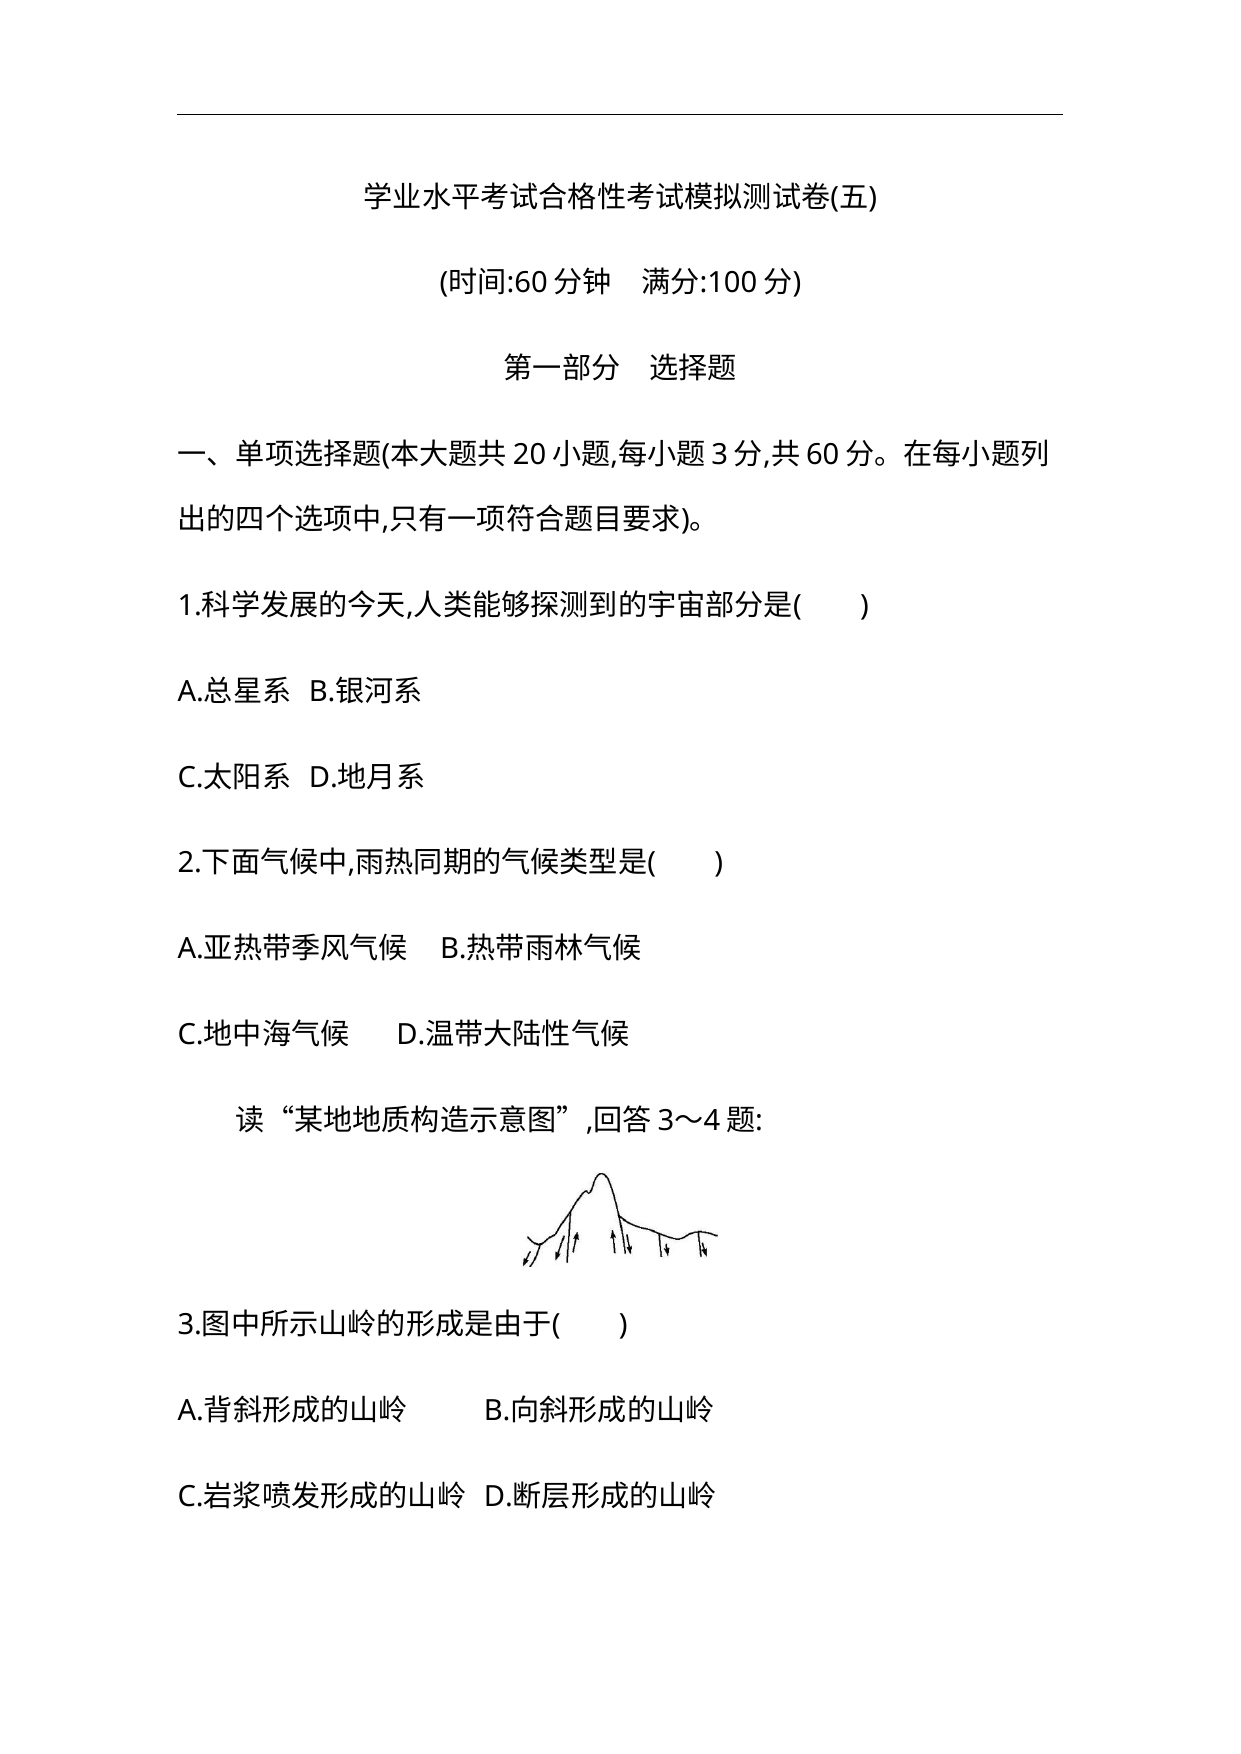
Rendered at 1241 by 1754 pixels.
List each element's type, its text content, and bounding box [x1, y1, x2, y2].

text 一、单项选择题(本大题共20小题,每小题3分,共60分。在每小题列出的四个选项中,只有一项符合题目要求)。 [177, 419, 1063, 549]
text (时间:60分钟 满分:100分) [177, 248, 1063, 313]
picture [521, 1171, 719, 1267]
text A.总星系 B.银河系 [177, 656, 1063, 721]
text C.地中海气候 D.温带大陆性气候 [177, 999, 1063, 1064]
text 第一部分 选择题 [177, 334, 1063, 399]
text C.太阳系 D.地月系 [177, 742, 1063, 807]
text A.亚热带季风气候 B.热带雨林气候 [177, 914, 1063, 979]
text A.背斜形成的山岭 B.向斜形成的山岭 [177, 1375, 1063, 1440]
text 读“某地地质构造示意图”,回答3～4题: [177, 1085, 1063, 1150]
text 1.科学发展的今天,人类能够探测到的宇宙部分是( ) [177, 570, 1063, 635]
text 3.图中所示山岭的形成是由于( ) [177, 1289, 1063, 1354]
text 学业水平考试合格性考试模拟测试卷(五) [177, 162, 1063, 227]
text 2.下面气候中,雨热同期的气候类型是( ) [177, 828, 1063, 893]
text C.岩浆喷发形成的山岭 D.断层形成的山岭 [177, 1461, 1063, 1526]
